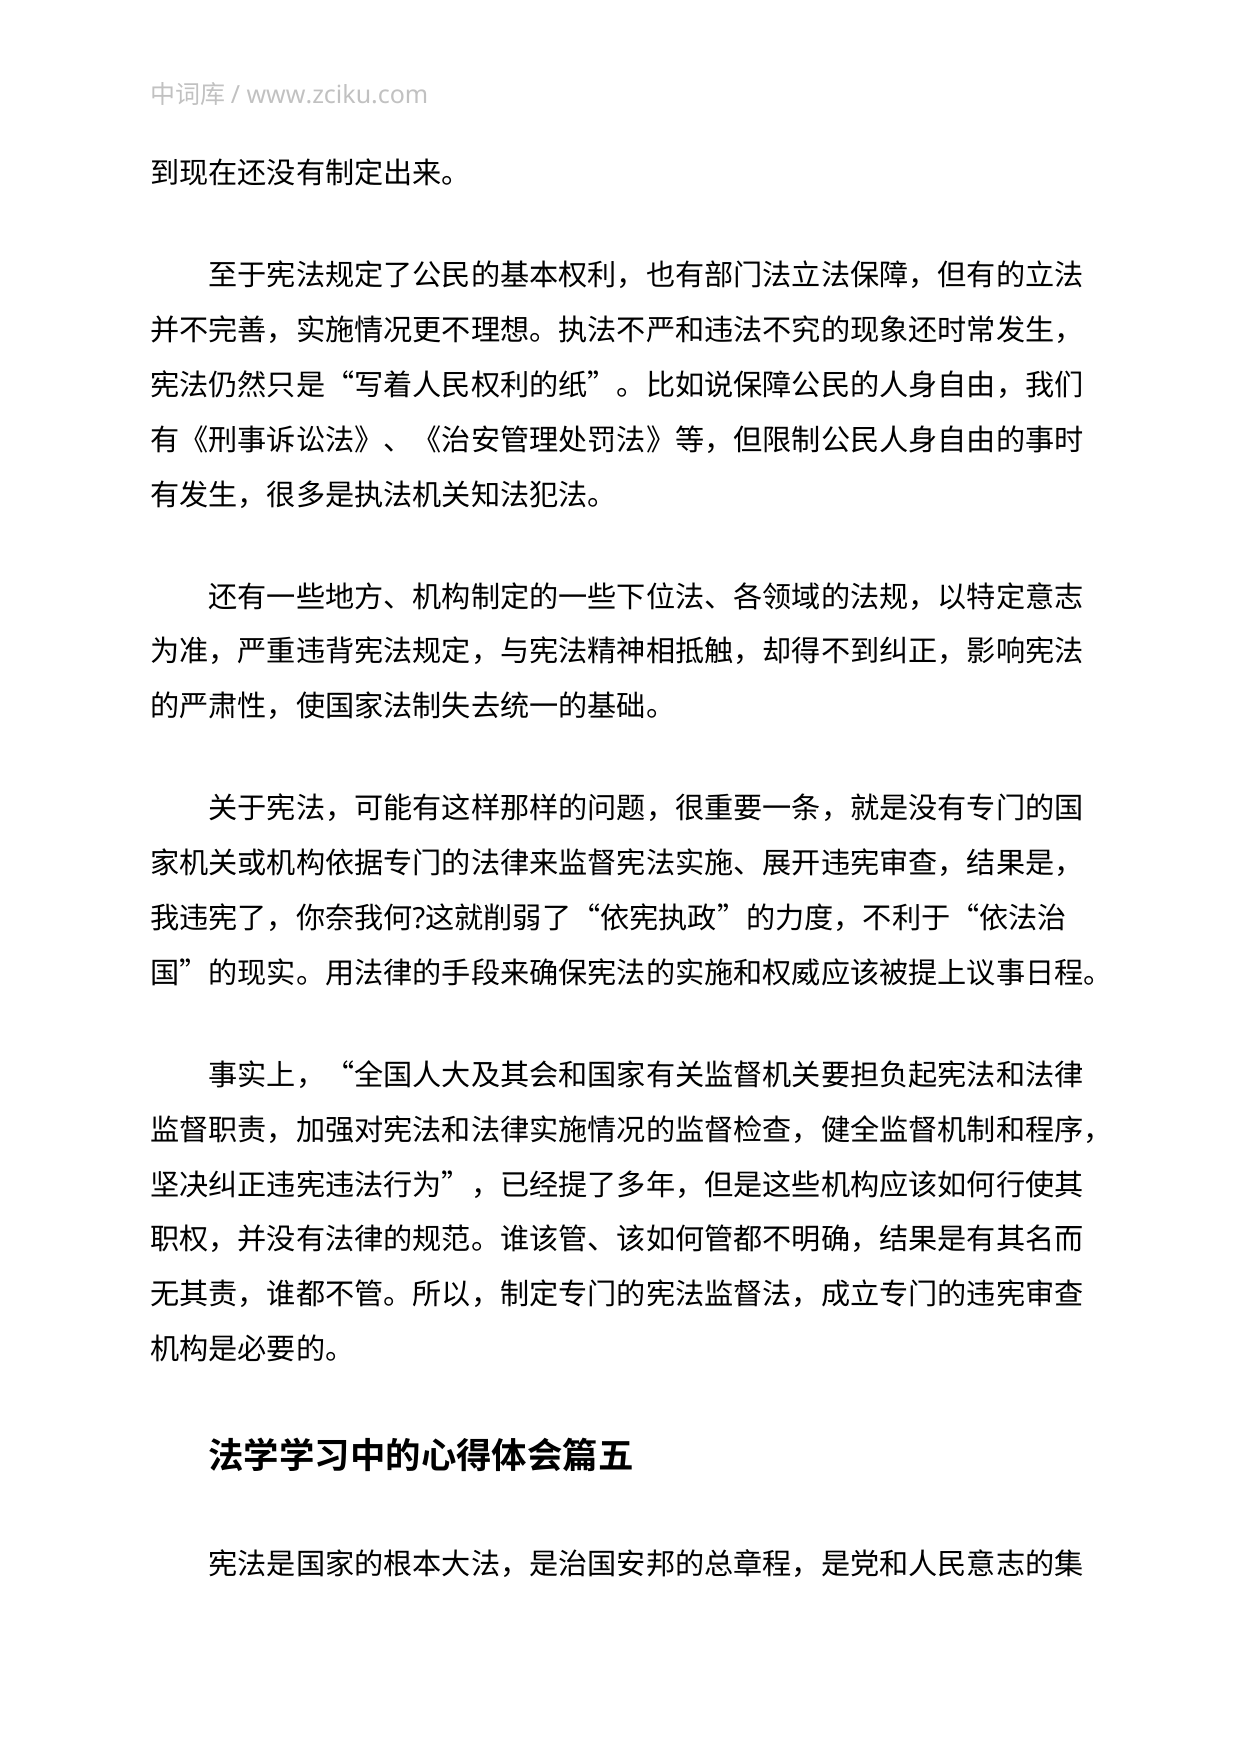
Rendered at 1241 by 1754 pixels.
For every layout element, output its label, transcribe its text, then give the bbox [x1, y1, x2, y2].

text 事实上，“全国人大及其会和国家有关监督机关要担负起宪法和法律监督职责，加强对宪法和法律实施情况的监督检查，健全监督机制和程序，坚决纠正违宪违法行为”，已经提了多年，但是这些机构应该如何行使其职权，并没有法律的规范。谁该管、该如何管都不明确，结果是有其名而无其责，谁都不管。所以，制定专门的宪法监督法，成立专门的违宪审查机构是必要的。 [150, 1051, 1090, 1368]
text 法学学习中的心得体会篇五 [150, 1427, 1090, 1479]
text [150, 1541, 1090, 1583]
text 至于宪法规定了公民的基本权利，也有部门法立法保障，但有的立法并不完善，实施情况更不理想。执法不严和违法不究的现象还时常发生，宪法仍然只是“写着人民权利的纸”。比如说保障公民的人身自由，我们有《刑事诉讼法》、《治安管理处罚法》等，但限制公民人身自由的事时有发生，很多是执法机关知法犯法。 [150, 252, 1090, 514]
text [150, 150, 1090, 192]
text 关于宪法，可能有这样那样的问题，很重要一条，就是没有专门的国家机关或机构依据专门的法律来监督宪法实施、展开违宪审查，结果是，我违宪了，你奈我何?这就削弱了“依宪执政”的力度，不利于“依法治国”的现实。用法律的手段来确保宪法的实施和权威应该被提上议事日程。 [150, 785, 1090, 992]
text 还有一些地方、机构制定的一些下位法、各领域的法规，以特定意志为准，严重违背宪法规定，与宪法精神相抵触，却得不到纠正，影响宪法的严肃性，使国家法制失去统一的基础。 [150, 573, 1090, 725]
